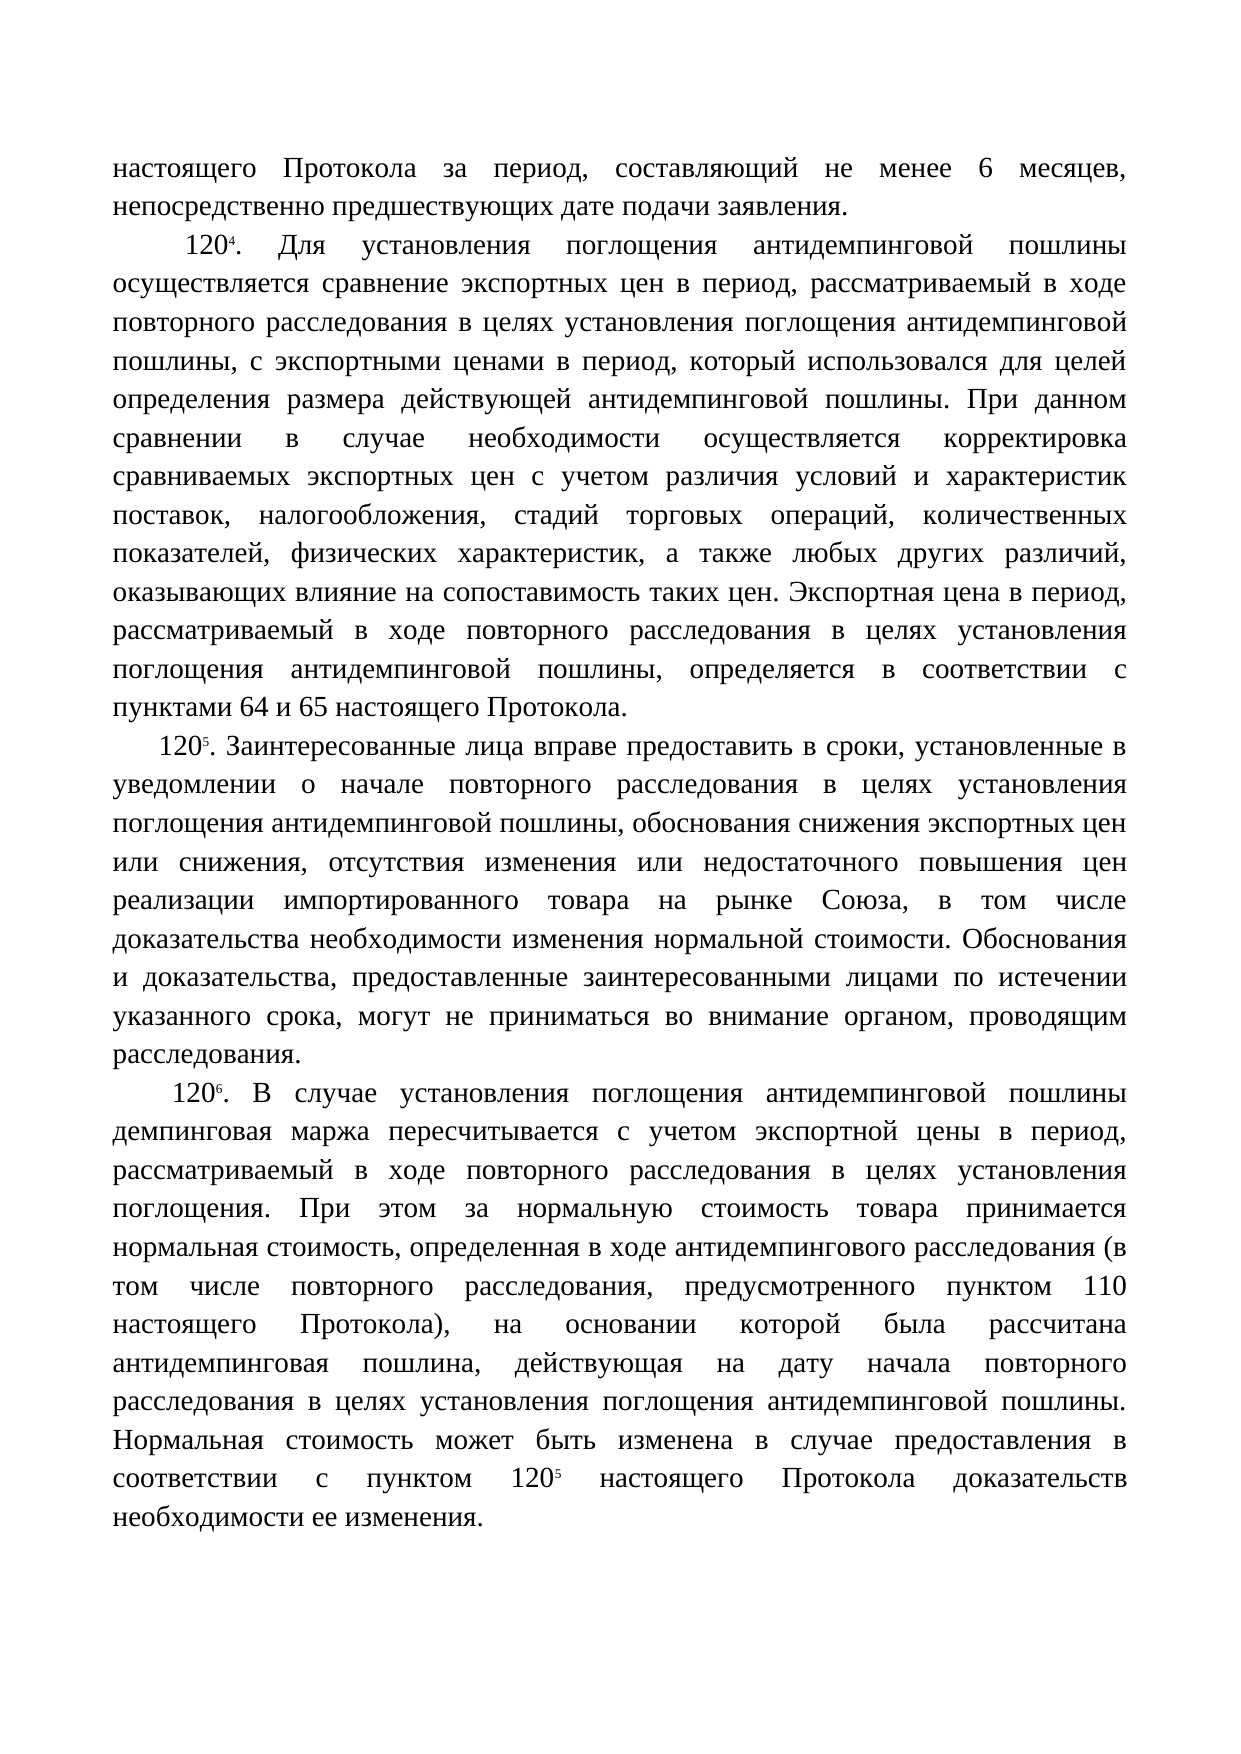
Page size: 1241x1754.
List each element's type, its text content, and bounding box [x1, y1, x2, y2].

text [112, 150, 1128, 222]
text 1204. Для установления поглощения антидемпинговой пошлины осуществляется сравнение экспортных цен в период, рассматриваемый в ходе повторного расследования в целях установления поглощения антидемпинговой пошлины, с экспортными ценами в период, который использовался для целей определения размера действующей антидемпинговой пошлины. При данном сравнении в случае необходимости осуществляется корректировка сравниваемых экспортных цен с учетом различия условий и характеристик поставок, налогообложения, стадий торговых операций, количественных показателей, физических характеристик, а также любых других различий, оказывающих влияние на сопоставимость таких цен. Экспортная цена в период, рассматриваемый в ходе повторного расследования в целях установления поглощения антидемпинговой пошлины, определяется в соответствии с пунктами 64 и 65 настоящего Протокола. [112, 227, 1128, 723]
text 1205. Заинтересованные лица вправе предоставить в сроки, установленные в уведомлении о начале повторного расследования в целях установления поглощения антидемпинговой пошлины, обоснования снижения экспортных цен или снижения, отсутствия изменения или недостаточного повышения цен реализации импортированного товара на рынке Союза, в том числе доказательства необходимости изменения нормальной стоимости. Обоснования и доказательства, предоставленные заинтересованными лицами по истечении указанного срока, могут не приниматься во внимание органом, проводящим расследования. [112, 728, 1128, 1070]
text 1206. В случае установления поглощения антидемпинговой пошлины демпинговая маржа пересчитывается с учетом экспортной цены в период, рассматриваемый в ходе повторного расследования в целях установления поглощения. При этом за нормальную стоимость товара принимается нормальная стоимость, определенная в ходе антидемпингового расследования (в том числе повторного расследования, предусмотренного пунктом 110 настоящего Протокола), на основании которой была рассчитана антидемпинговая пошлина, действующая на дату начала повторного расследования в целях установления поглощения антидемпинговой пошлины. Нормальная стоимость может быть изменена в случае предоставления в соответствии с пунктом 1205 настоящего Протокола доказательств необходимости ее изменения. [112, 1075, 1128, 1532]
